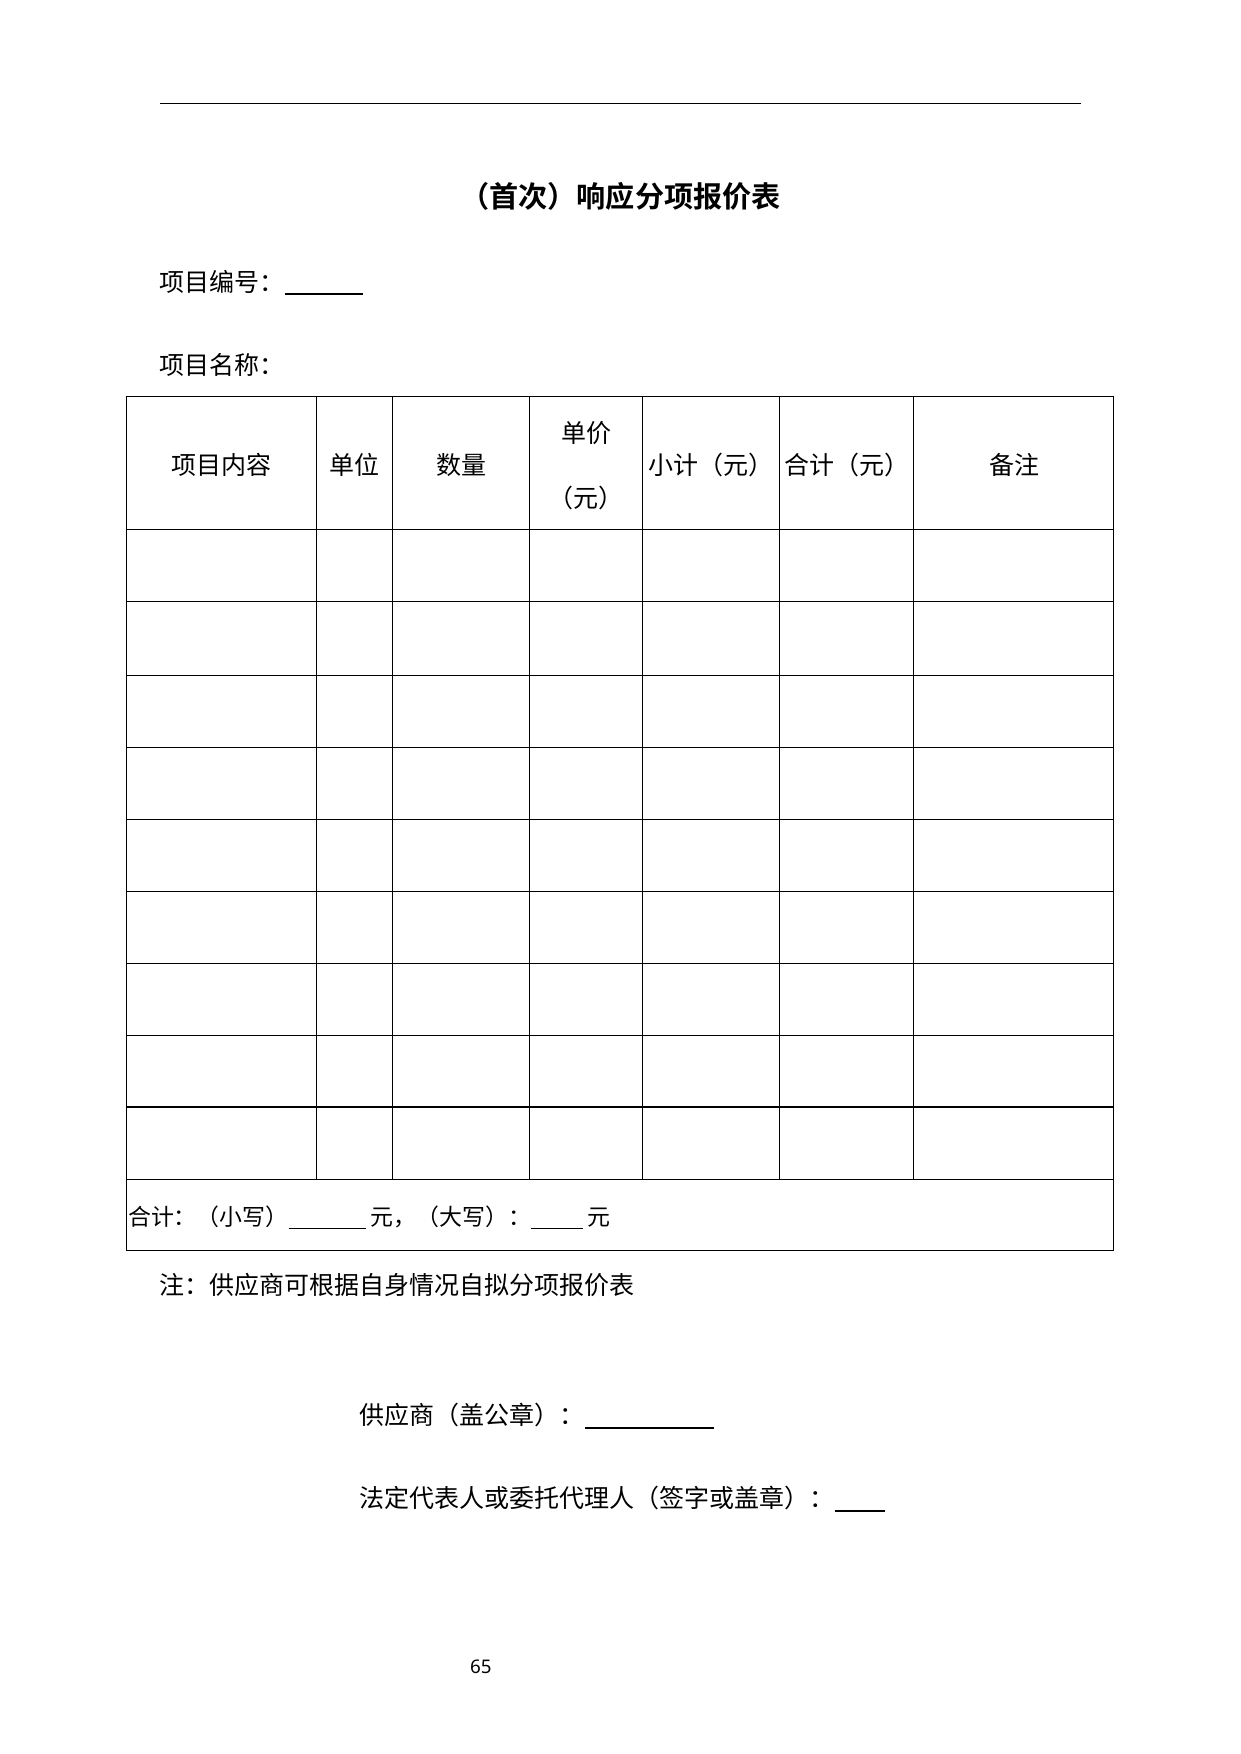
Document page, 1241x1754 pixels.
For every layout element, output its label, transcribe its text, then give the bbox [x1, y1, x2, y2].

table_cell [780, 820, 913, 891]
table_cell [393, 964, 529, 1034]
subtitle （首次）响应分项报价表 [159, 162, 1081, 227]
text 注：供应商可根据自身情况自拟分项报价表 [159, 1251, 1081, 1316]
table_cell [317, 964, 392, 1034]
table_cell [127, 1036, 316, 1106]
table_cell [780, 602, 913, 674]
table_header 数量 [393, 397, 529, 529]
table_cell [914, 1108, 1113, 1178]
text 项目名称： [159, 331, 1081, 396]
table_cell [393, 820, 529, 891]
table_cell [914, 820, 1113, 891]
table_cell [317, 676, 392, 747]
table_cell [317, 1036, 392, 1106]
table_cell [914, 602, 1113, 674]
table_cell [530, 964, 642, 1034]
table_cell [780, 748, 913, 818]
table_header 单价（元） [530, 397, 642, 529]
table_cell [780, 1108, 913, 1178]
table_cell [780, 892, 913, 962]
table_cell [643, 820, 779, 891]
table_cell [530, 1036, 642, 1106]
table_cell [317, 602, 392, 674]
table_cell [643, 892, 779, 962]
table_cell [127, 530, 316, 601]
table_cell [317, 892, 392, 962]
table_cell [127, 964, 316, 1034]
table_cell [317, 530, 392, 601]
table_cell [530, 1108, 642, 1178]
table_cell [780, 964, 913, 1034]
table_cell [780, 530, 913, 601]
table_cell [393, 748, 529, 818]
table_cell [643, 748, 779, 818]
table_cell [643, 602, 779, 674]
table_header 小计（元） [643, 397, 779, 529]
table_cell [914, 964, 1113, 1034]
table_cell [530, 892, 642, 962]
table_cell [643, 1108, 779, 1178]
table_header 项目内容 [127, 397, 316, 529]
table_cell [127, 820, 316, 891]
table_header 单位 [317, 397, 392, 529]
table_cell [127, 676, 316, 747]
table_cell [393, 676, 529, 747]
table_cell [530, 820, 642, 891]
table_cell [914, 748, 1113, 818]
table_cell [643, 676, 779, 747]
table_cell [530, 676, 642, 747]
table_cell [393, 1036, 529, 1106]
table_cell [393, 1108, 529, 1178]
text 法定代表人或委托代理人（签字或盖章）： [159, 1464, 1081, 1529]
table_cell [643, 964, 779, 1034]
table_cell [914, 1036, 1113, 1106]
text 项目编号： [159, 248, 1081, 313]
table_cell [780, 676, 913, 747]
table_cell [317, 820, 392, 891]
table_cell [127, 1108, 316, 1178]
table_cell [127, 892, 316, 962]
table_cell [530, 530, 642, 601]
table_cell [914, 530, 1113, 601]
table_cell [643, 530, 779, 601]
table_cell [393, 530, 529, 601]
table_cell [914, 892, 1113, 962]
table_cell [393, 892, 529, 962]
table_header 合计（元） [780, 397, 913, 529]
table_cell [127, 748, 316, 818]
table_cell [127, 602, 316, 674]
text 供应商（盖公章）： [159, 1381, 1081, 1446]
table_cell [914, 676, 1113, 747]
table_cell [317, 748, 392, 818]
table_cell 合计：（小写） 元，（大写）： 元 [127, 1180, 1113, 1250]
table_cell [530, 602, 642, 674]
table_cell [317, 1108, 392, 1178]
table_cell [393, 602, 529, 674]
table_header 备注 [914, 397, 1113, 529]
table_cell [643, 1036, 779, 1106]
table_cell [530, 748, 642, 818]
table_cell [780, 1036, 913, 1106]
